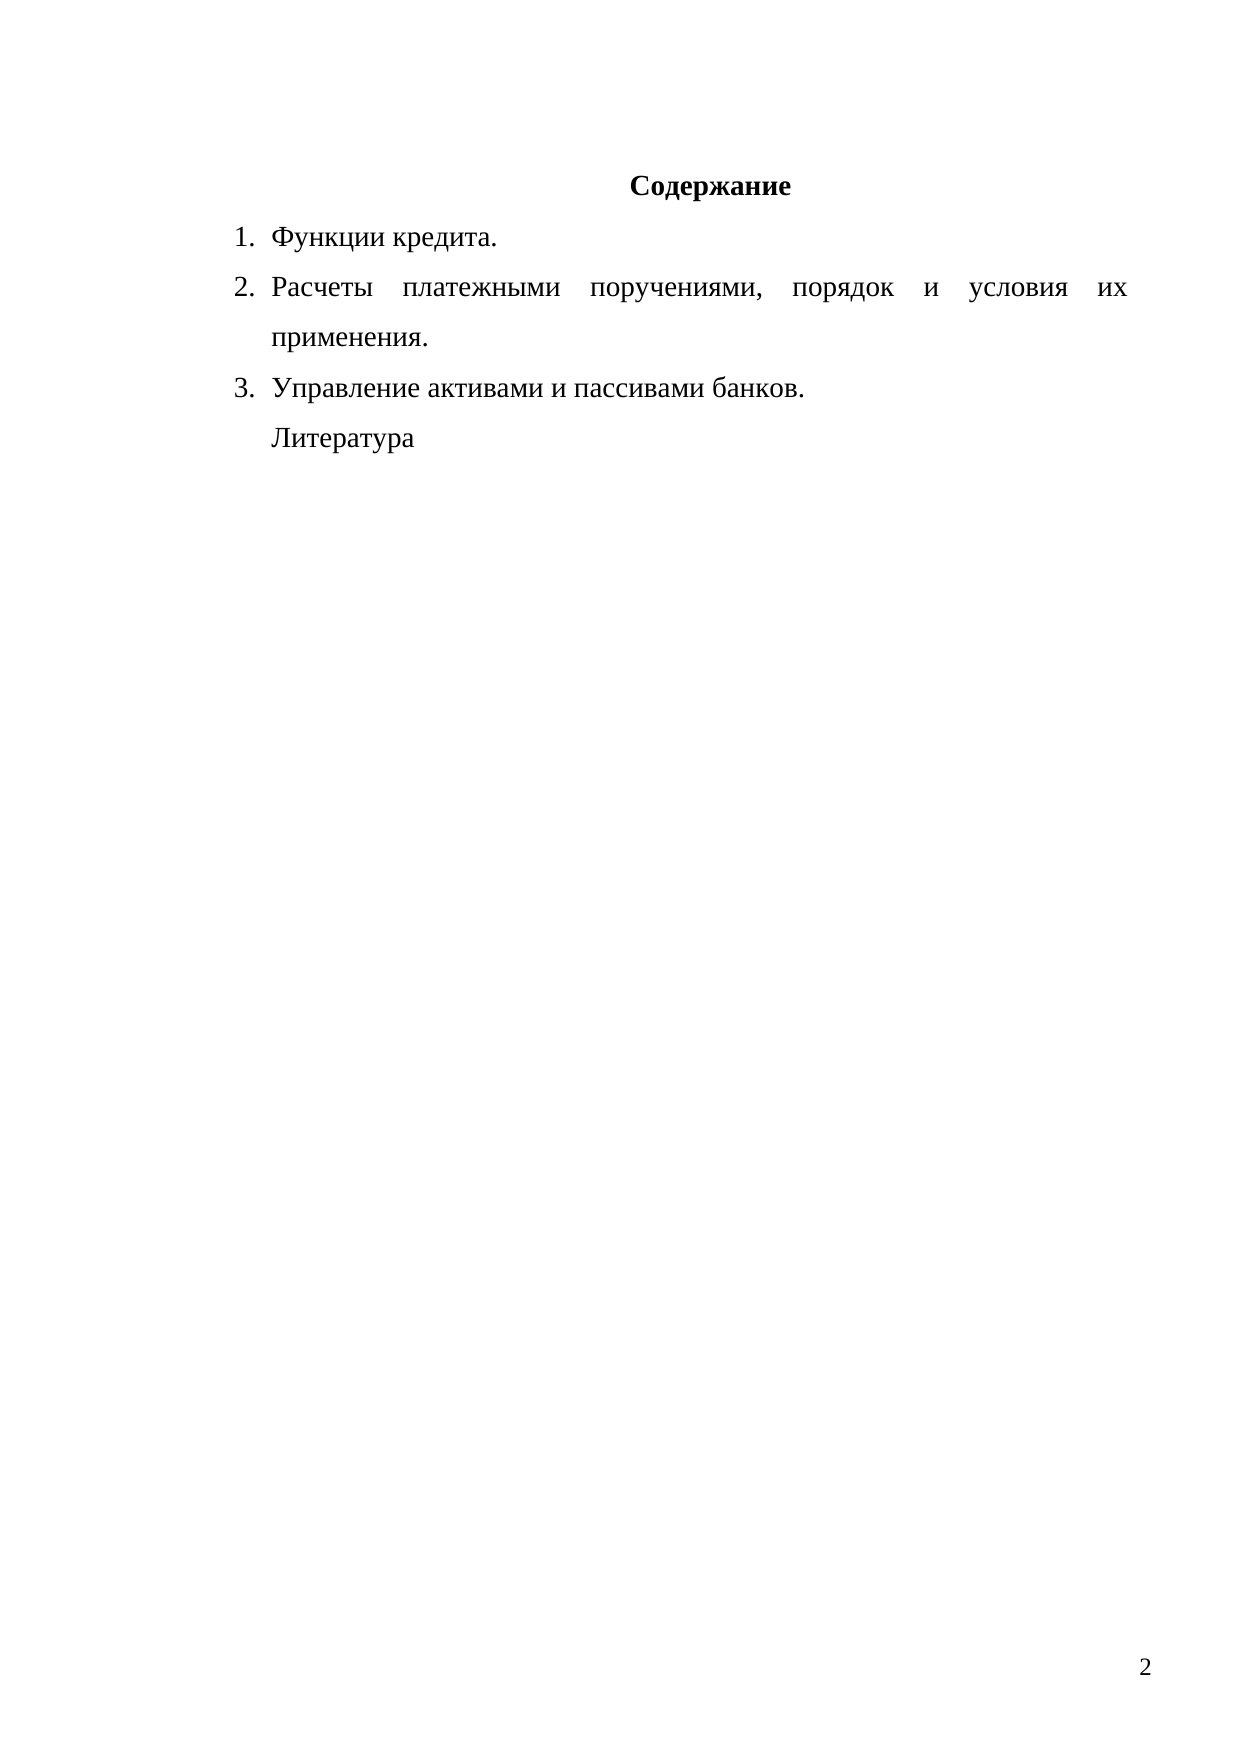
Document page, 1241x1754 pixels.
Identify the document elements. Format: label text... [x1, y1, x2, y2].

text Содержание [218, 168, 1128, 202]
list Функции кредита. [233, 219, 1128, 252]
text Литература [218, 420, 1128, 453]
list Расчеты платежными поручениями, порядок и условия их применения. [233, 269, 1128, 353]
list Управление активами и пассивами банков. [233, 370, 1128, 403]
